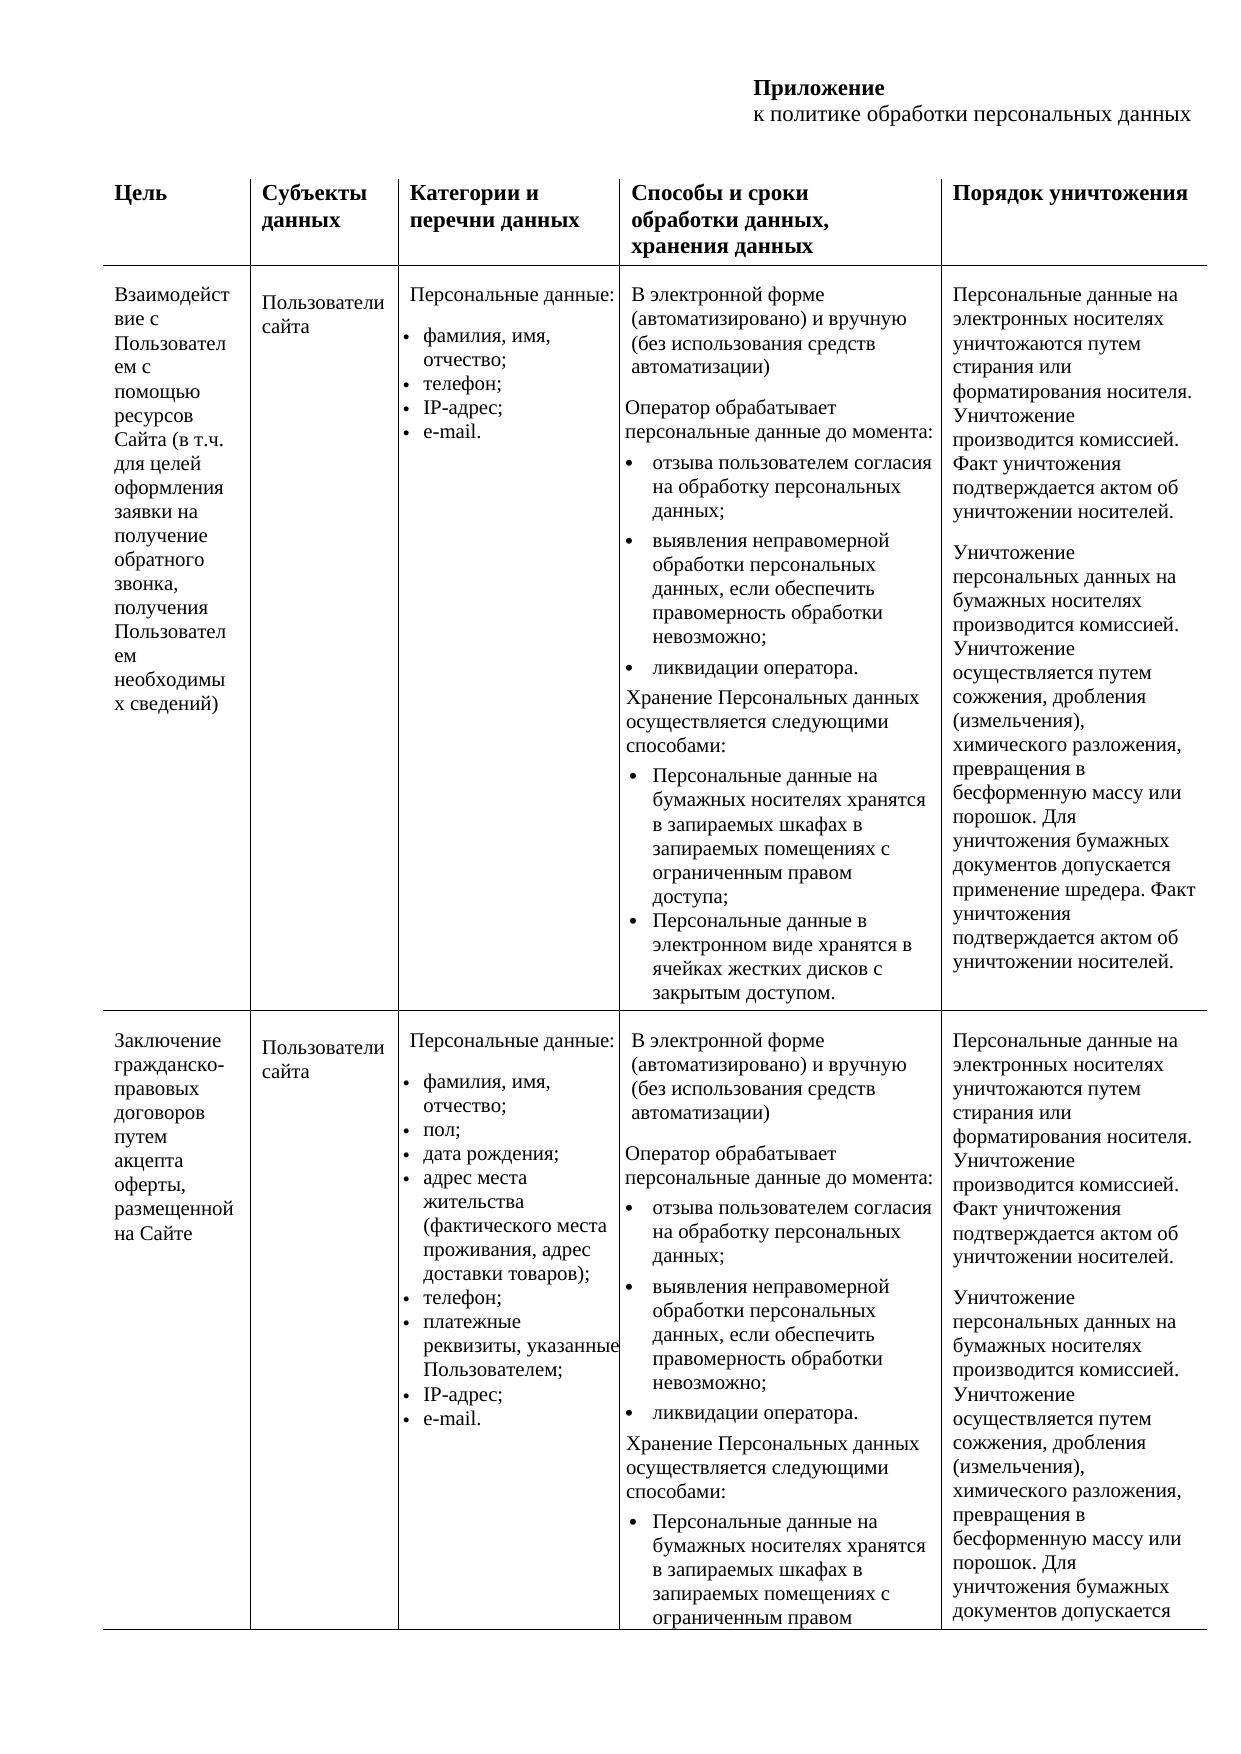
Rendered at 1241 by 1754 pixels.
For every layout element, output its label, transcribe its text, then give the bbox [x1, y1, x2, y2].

table_cell Пользователи сайта [251, 266, 398, 1010]
table_cell Пользователи сайта [251, 1011, 398, 1629]
table_cell Взаимодействие с Пользователем с помощью ресурсов Сайта (в т.ч. для целей оформления заявки на получение обратного звонка, получения Пользователем необходимых сведений) [103, 266, 250, 1010]
table_header Порядок уничтожения [942, 179, 1207, 264]
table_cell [942, 1011, 1207, 1629]
table_header Способы и сроки обработки данных, хранения данных [620, 179, 941, 264]
text к политике обработки персональных данных [753, 100, 1196, 127]
table_header Цель [103, 179, 250, 264]
table_cell Персональные данные: фамилия, имя, отчество; телефон; IP-адрес; e-mail. [399, 266, 619, 1010]
text Приложение [753, 74, 1196, 100]
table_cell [103, 1011, 250, 1629]
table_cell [620, 1011, 941, 1629]
table_header Субъекты данных [251, 179, 398, 264]
table_header Категории и перечни данных [399, 179, 619, 264]
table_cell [399, 1011, 619, 1629]
